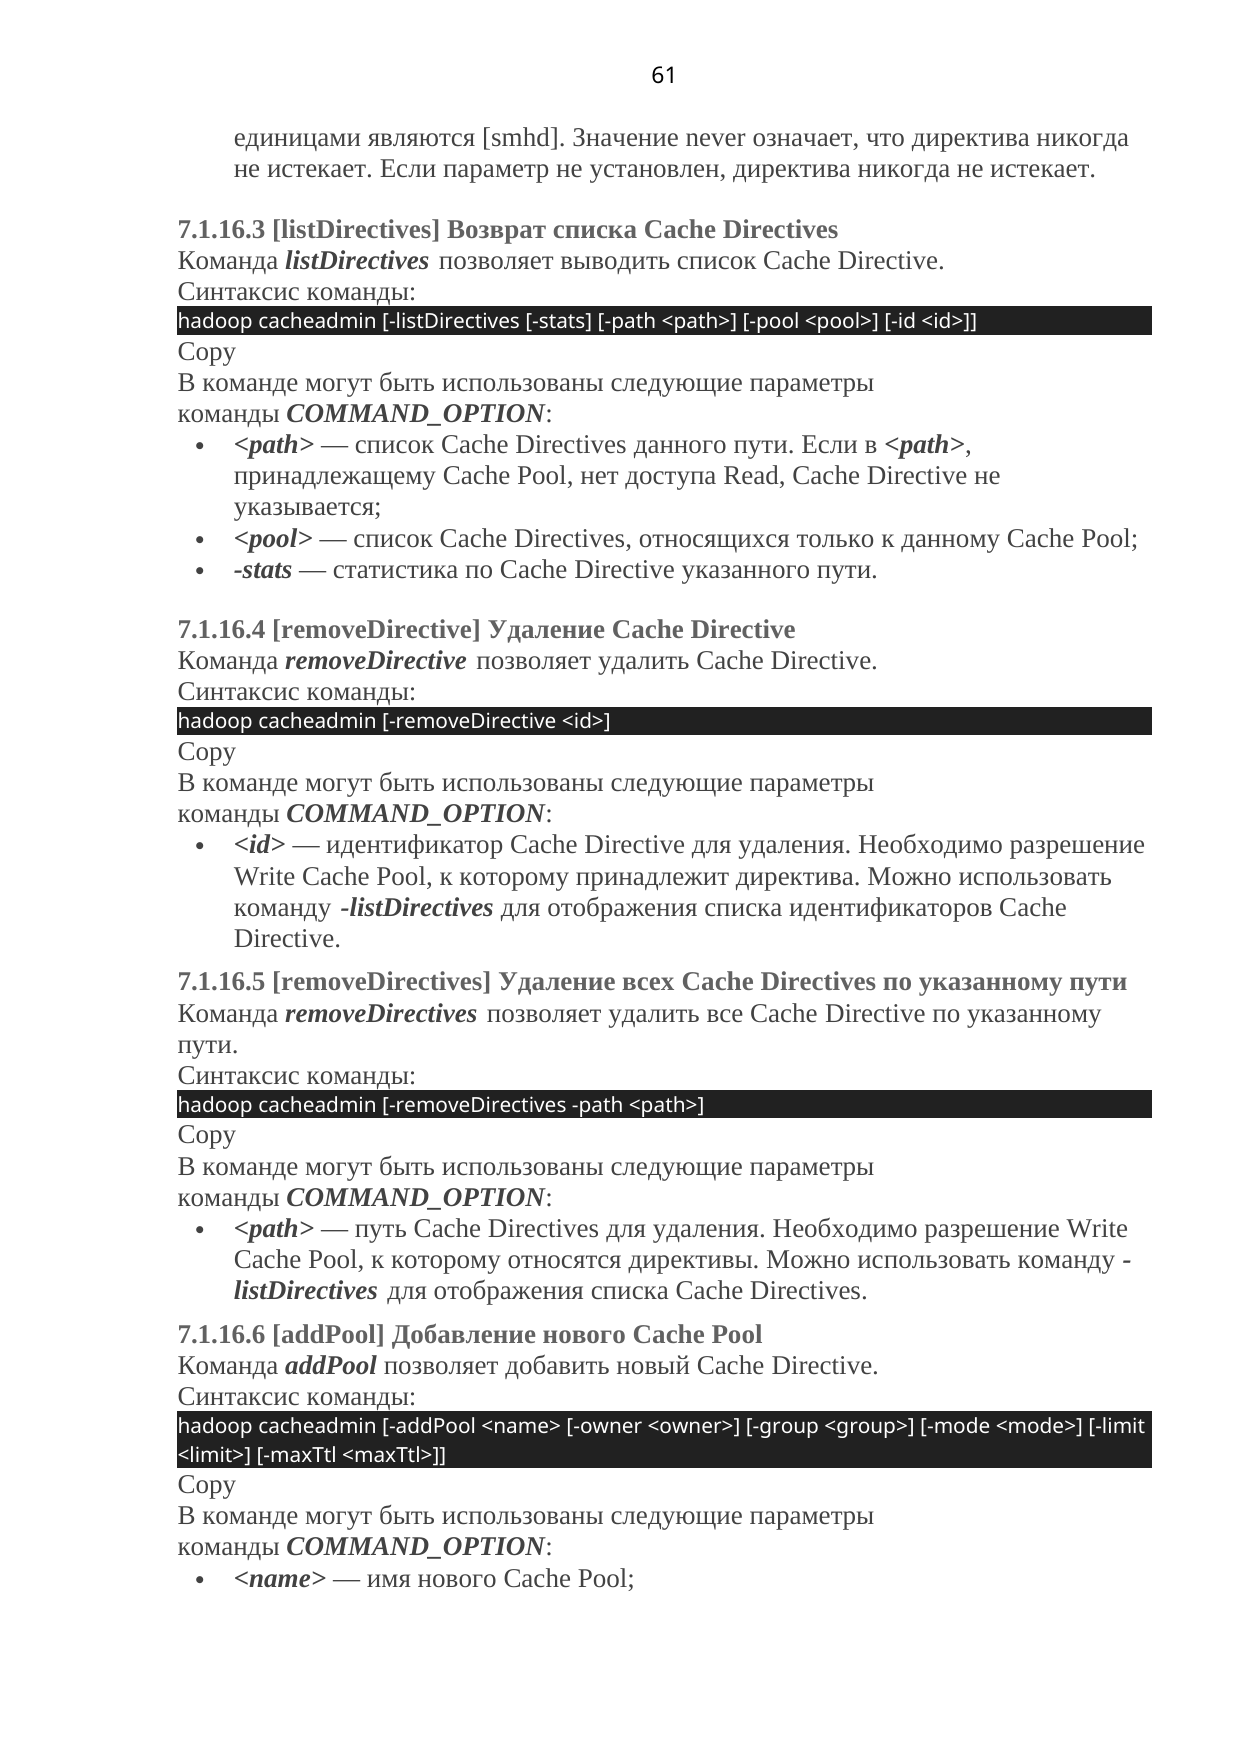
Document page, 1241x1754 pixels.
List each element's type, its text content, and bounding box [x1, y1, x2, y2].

text Команда removeDirective позволяет удалить Cache Directive. [177, 644, 1152, 675]
list <path> — путь Cache Directives для удаления. Необходимо разрешение Write Cache Pool, к которому относятся директивы. Можно использовать команду -listDirectives для отображения списка Cache Directives. [196, 1212, 1152, 1305]
text Синтаксис команды: [177, 275, 1152, 306]
text Copy [177, 1468, 1152, 1499]
text Copy [177, 1118, 1152, 1150]
list -stats — статистика по Cache Directive указанного пути. [196, 553, 1152, 584]
text В команде могут быть использованы следующие параметры команды COMMAND_OPTION: [177, 766, 1152, 828]
text hadoop cacheadmin [-addPool <name> [-owner <owner>] [-group <group>] [-mode <mode>] [-limit <limit>] [-maxTtl <maxTtl>]] [177, 1411, 1152, 1468]
text Синтаксис команды: [177, 1380, 1152, 1411]
list <pool> — список Cache Directives, относящихся только к данному Cache Pool; [196, 522, 1152, 553]
text hadoop cacheadmin [-removeDirective <id>] [177, 707, 1152, 735]
text В команде могут быть использованы следующие параметры команды COMMAND_OPTION: [177, 1499, 1152, 1562]
text hadoop cacheadmin [-listDirectives [-stats] [-path <path>] [-pool <pool>] [-id <id>]] [177, 306, 1152, 335]
text Синтаксис команды: [177, 1059, 1152, 1090]
text 7.1.16.3 [listDirectives] Возврат списка Cache Directives [177, 213, 1152, 244]
text Команда removeDirectives позволяет удалить все Cache Directive по указанному пути. [177, 997, 1152, 1059]
text hadoop cacheadmin [-removeDirectives -path <path>] [177, 1090, 1152, 1118]
text 7.1.16.4 [removeDirective] Удаление Cache Directive [177, 613, 1152, 644]
text 7.1.16.5 [removeDirectives] Удаление всех Cache Directives по указанному пути [177, 966, 1152, 997]
text 7.1.16.6 [addPool] Добавление нового Cache Pool [177, 1318, 1152, 1349]
text Copy [177, 335, 1152, 366]
text В команде могут быть использованы следующие параметры команды COMMAND_OPTION: [177, 1150, 1152, 1212]
text Синтаксис команды: [177, 675, 1152, 707]
list <id> — идентификатор Cache Directive для удаления. Необходимо разрешение Write Cache Pool, к которому принадлежит директива. Можно использовать команду -listDirectives для отображения списка идентификаторов Cache Directive. [196, 828, 1152, 953]
text В команде могут быть использованы следующие параметры команды COMMAND_OPTION: [177, 366, 1152, 428]
text Copy [177, 735, 1152, 766]
list <path> — список Cache Directives данного пути. Если в <path>, принадлежащему Cache Pool, нет доступа Read, Cache Directive не указывается; [196, 428, 1152, 522]
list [196, 121, 1152, 184]
list <name> — имя нового Cache Pool; [196, 1562, 1152, 1593]
text Команда listDirectives позволяет выводить список Cache Directive. [177, 244, 1152, 275]
text Команда addPool позволяет добавить новый Cache Directive. [177, 1349, 1152, 1380]
